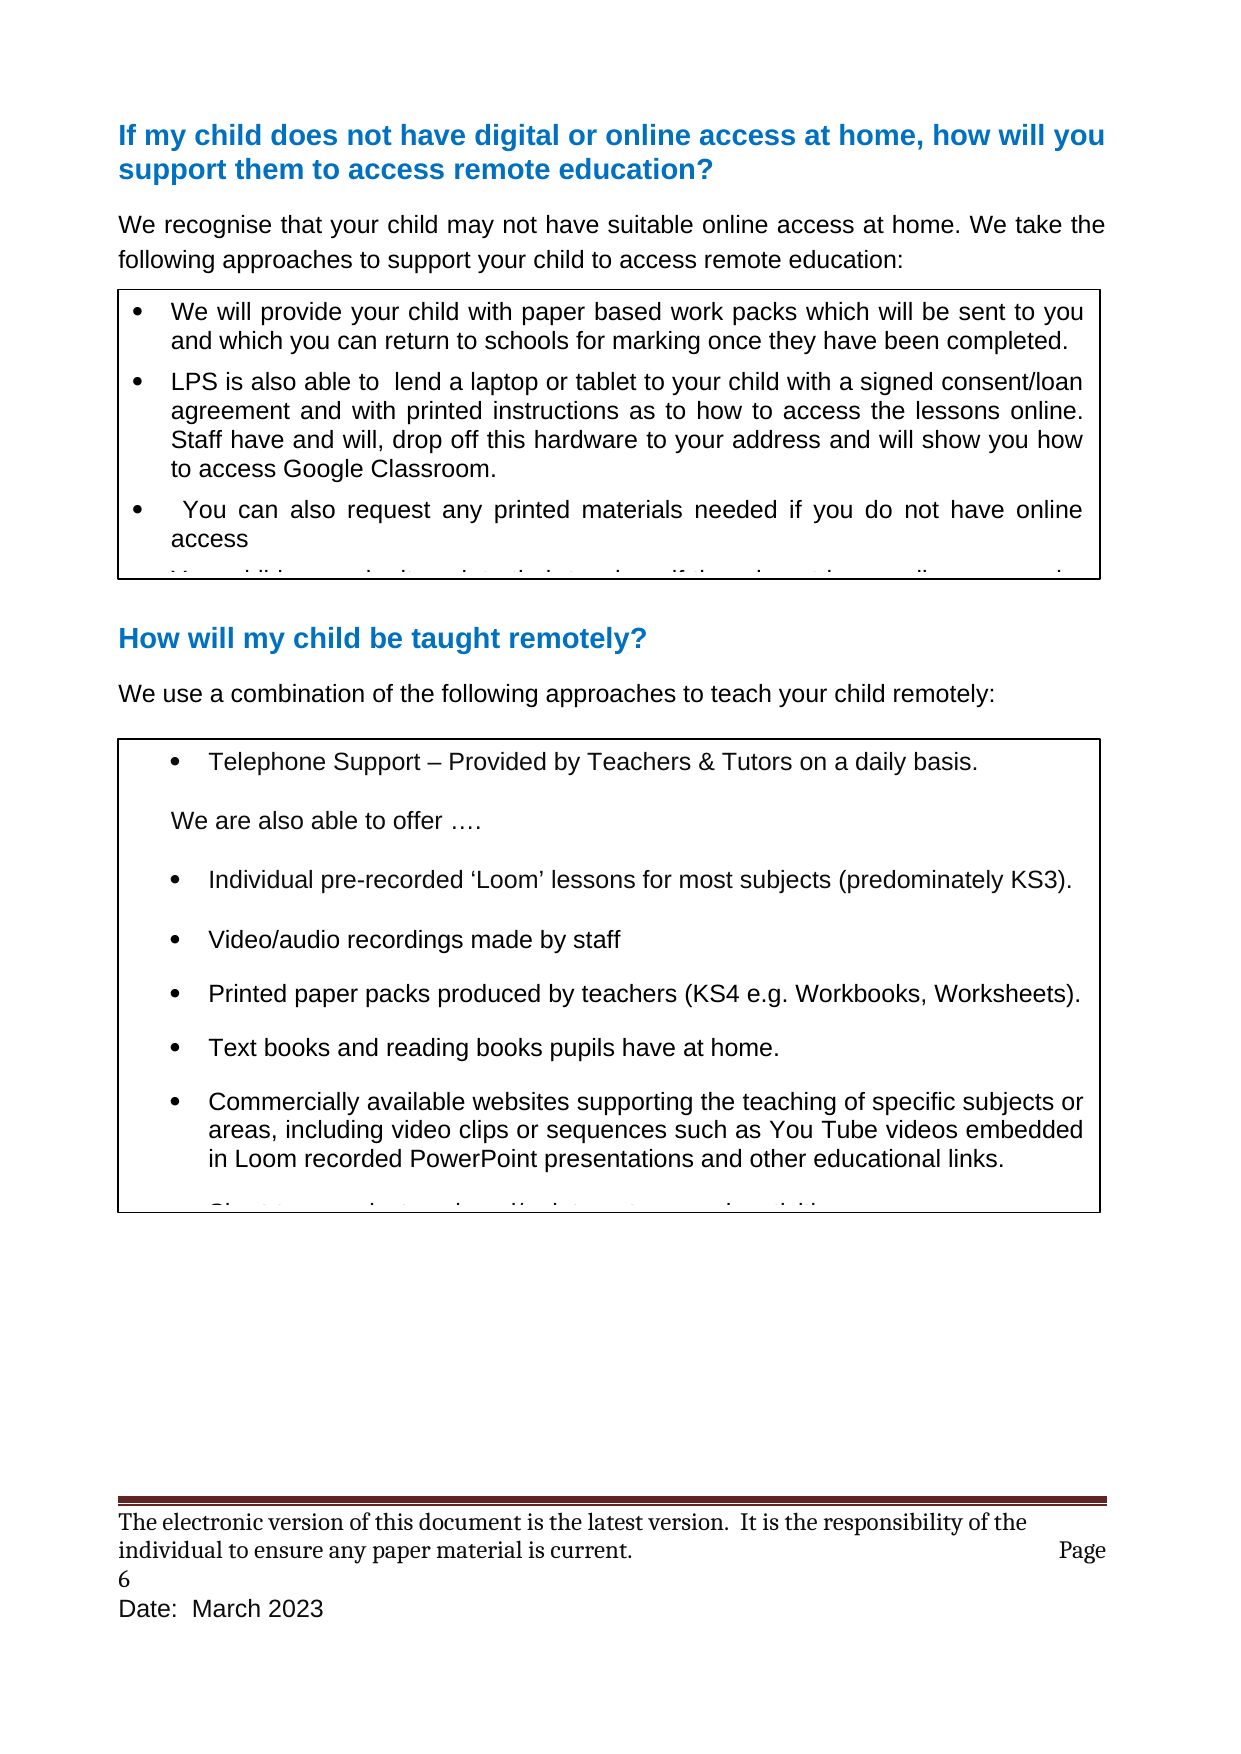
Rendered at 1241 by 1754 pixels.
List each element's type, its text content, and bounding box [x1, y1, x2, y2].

subtitle If my child does not have digital or online access at home, how will you support them to access remote education? [118, 118, 1107, 185]
text We recognise that your child may not have suitable online access at home. We take the following approaches to support your child to access remote education: [118, 210, 1107, 273]
subtitle How will my child be taught remotely? [118, 621, 1107, 654]
text We use a combination of the following approaches to teach your child remotely: [118, 679, 1107, 708]
